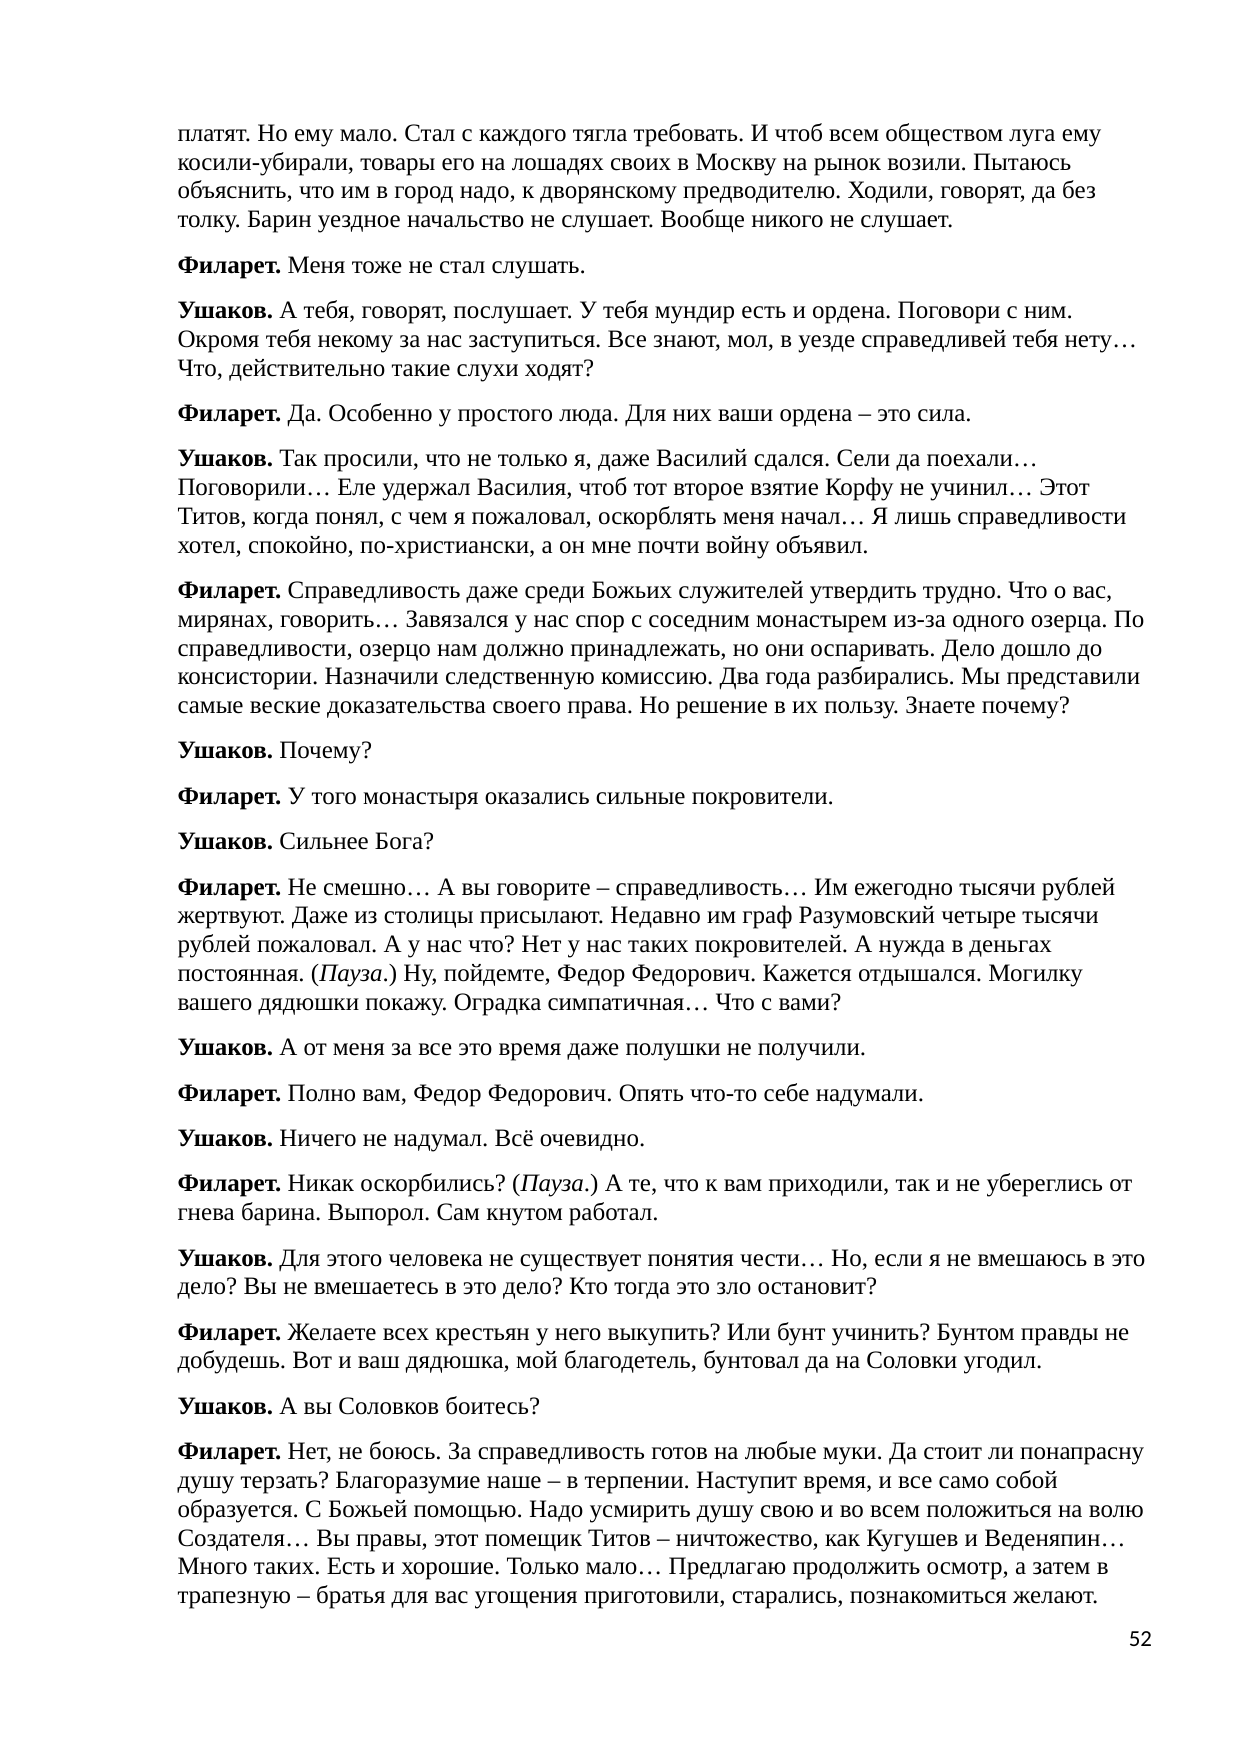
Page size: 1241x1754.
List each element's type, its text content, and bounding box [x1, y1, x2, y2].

text Филарет. Справедливость даже среди Божьих служителей утвердить трудно. Что о вас, мирянах, говорить… Завязался у нас спор с соседним монастырем из-за одного озерца. По справедливости, озерцо нам должно принадлежать, но они оспаривать. Дело дошло до консистории. Назначили следственную комиссию. Два года разбирались. Мы представили самые веские доказательства своего права. Но решение в их пользу. Знаете почему? [177, 575, 1152, 719]
text Ушаков. А вы Соловков боитесь? [177, 1391, 1152, 1420]
text Филарет. Полно вам, Федор Федорович. Опять что-то себе надумали. [177, 1078, 1152, 1106]
text Филарет. Желаете всех крестьян у него выкупить? Или бунт учинить? Бунтом правды не добудешь. Вот и ваш дядюшка, мой благодетель, бунтовал да на Соловки угодил. [177, 1317, 1152, 1374]
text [177, 118, 1152, 233]
text Ушаков. А от меня за все это время даже полушки не получили. [177, 1032, 1152, 1061]
text Ушаков. Сильнее Бога? [177, 826, 1152, 855]
text Ушаков. Почему? [177, 736, 1152, 764]
text Ушаков. Для этого человека не существует понятия чести… Но, если я не вмешаюсь в это дело? Вы не вмешаетесь в это дело? Кто тогда это зло остановит? [177, 1243, 1152, 1300]
text Филарет. Никак оскорбились? (Пауза.) А те, что к вам приходили, так и не убереглись от гнева барина. Выпорол. Сам кнутом работал. [177, 1168, 1152, 1226]
text Ушаков. Так просили, что не только я, даже Василий сдался. Сели да поехали… Поговорили… Еле удержал Василия, чтоб тот второе взятие Корфу не учинил… Этот Титов, когда понял, с чем я пожаловал, оскорблять меня начал… Я лишь справедливости хотел, спокойно, по-христиански, а он мне почти войну объявил. [177, 443, 1152, 558]
text Ушаков. А тебя, говорят, послушает. У тебя мундир есть и ордена. Поговори с ним. Окромя тебя некому за нас заступиться. Все знают, мол, в уезде справедливей тебя нету… Что, действительно такие слухи ходят? [177, 295, 1152, 381]
text Ушаков. Ничего не надумал. Всё очевидно. [177, 1123, 1152, 1152]
text Филарет. У того монастыря оказались сильные покровители. [177, 781, 1152, 810]
text Филарет. Меня тоже не стал слушать. [177, 250, 1152, 278]
text Филарет. Да. Особенно у простого люда. Для них ваши ордена – это сила. [177, 398, 1152, 427]
text Филарет. Не смешно… А вы говорите – справедливость… Им ежегодно тысячи рублей жертвуют. Даже из столицы присылают. Недавно им граф Разумовский четыре тысячи рублей пожаловал. А у нас что? Нет у нас таких покровителей. А нужда в деньгах постоянная. (Пауза.) Ну, пойдемте, Федор Федорович. Кажется отдышался. Могилку вашего дядюшки покажу. Оградка симпатичная… Что с вами? [177, 872, 1152, 1016]
text Филарет. Нет, не боюсь. За справедливость готов на любые муки. Да стоит ли понапрасну душу терзать? Благоразумие наше – в терпении. Наступит время, и все само собой образуется. С Божьей помощью. Надо усмирить душу свою и во всем положиться на волю Создателя… Вы правы, этот помещик Титов – ничтожество, как Кугушев и Веденяпин… Много таких. Есть и хорошие. Только мало… Предлагаю продолжить осмотр, а затем в трапезную – братья для вас угощения приготовили, старались, познакомиться желают. [177, 1436, 1152, 1609]
